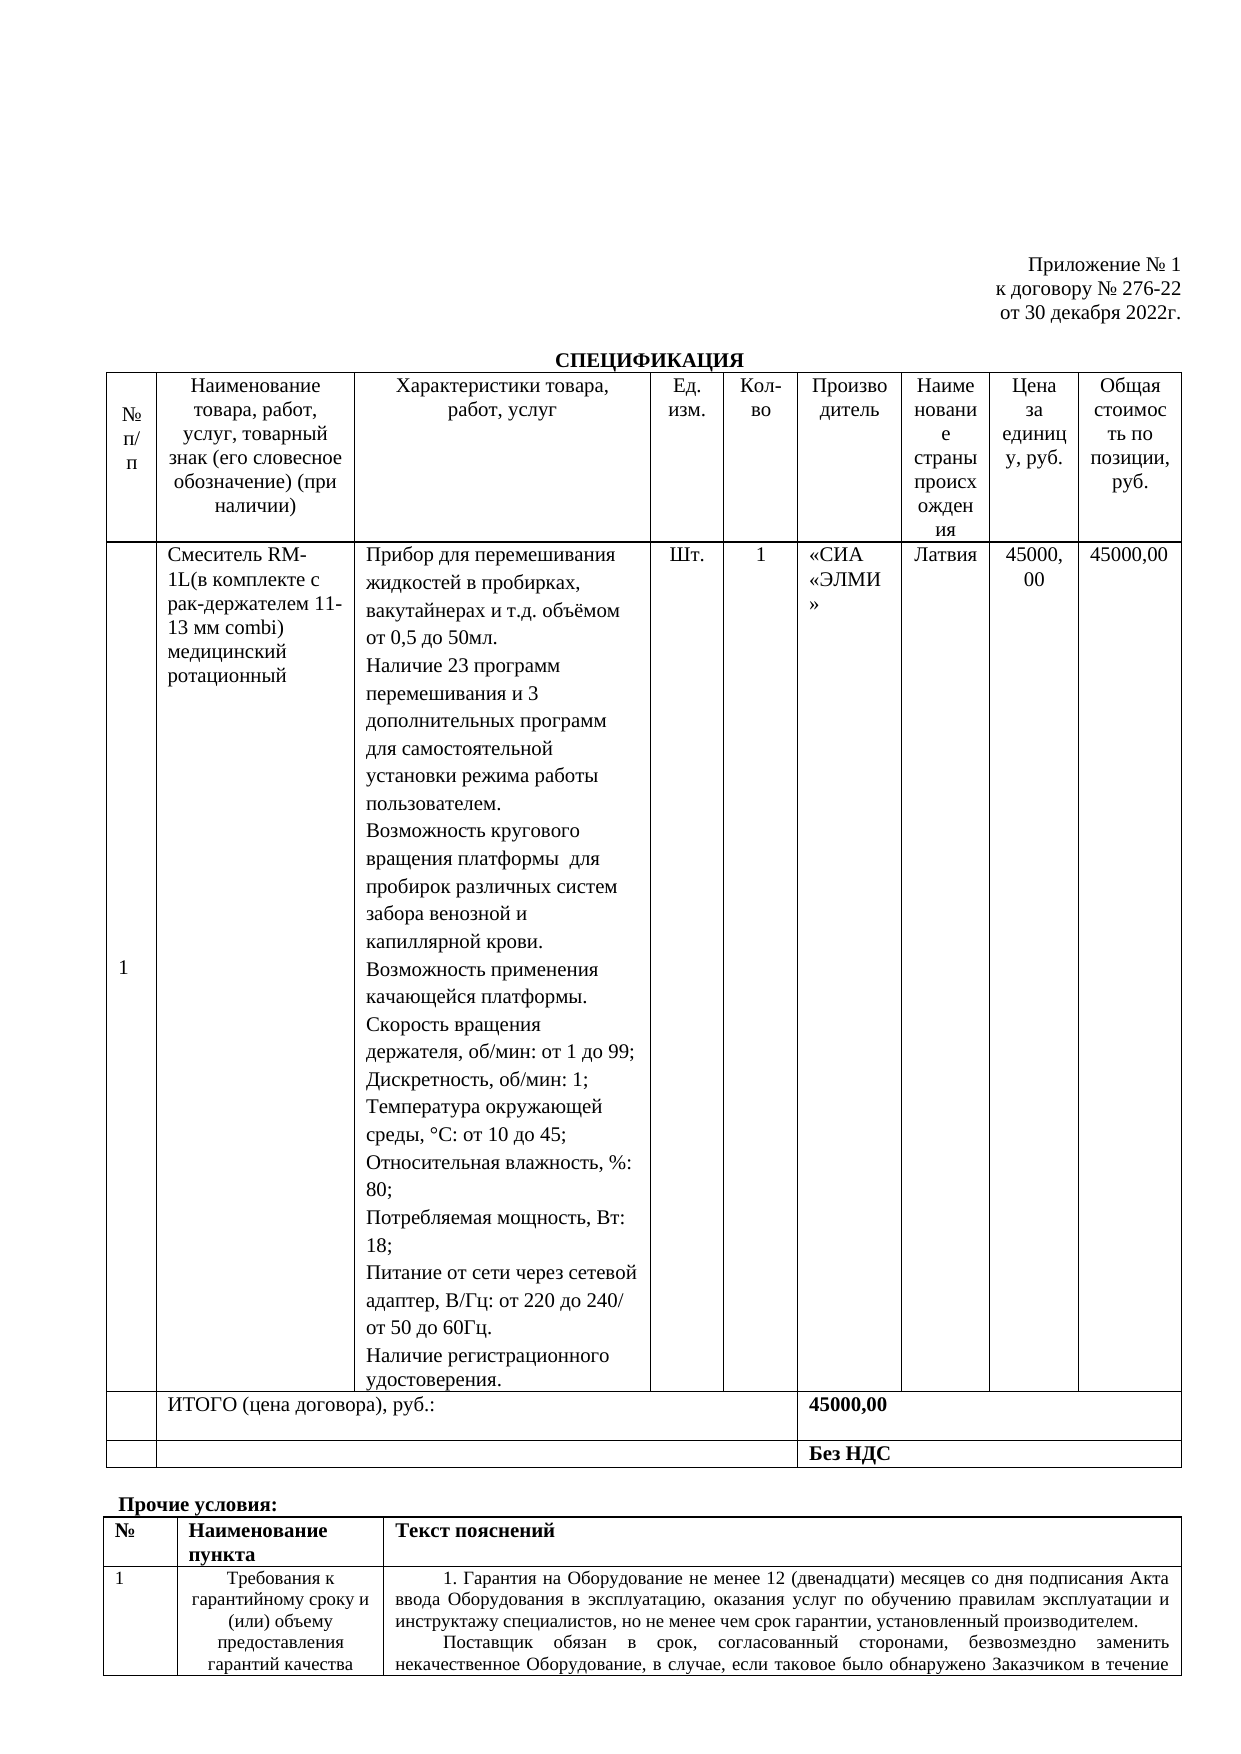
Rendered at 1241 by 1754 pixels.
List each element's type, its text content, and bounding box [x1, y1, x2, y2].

table_cell [107, 1441, 156, 1467]
text СПЕЦИФИКАЦИЯ [118, 348, 1181, 372]
table_header Текст пояснений [384, 1518, 1181, 1566]
table_header Общая стоимость по позиции, руб. [1079, 373, 1181, 541]
table_header Кол-во [724, 373, 797, 541]
table_header Характеристики товара, работ, услуг [355, 373, 650, 541]
table_header № [104, 1518, 177, 1566]
text к договору № 276-22 от 30 декабря 2022г. [568, 276, 1181, 324]
table_cell 45000,00 [798, 1392, 1181, 1440]
table_cell ИТОГО (цена договора), руб.: [157, 1392, 797, 1440]
text Приложение № 1 [118, 252, 1181, 276]
table_cell [157, 1441, 797, 1467]
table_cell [384, 1567, 1181, 1674]
text Прочие условия: [118, 1492, 1181, 1516]
table_cell 1 [107, 543, 156, 1391]
table_cell 45000,00 [1079, 543, 1181, 1391]
table_header Производитель [798, 373, 901, 541]
table_cell Смеситель RM-1L(в комплекте с рак-держателем 11-13 мм combi) медицинский ротационный [157, 543, 354, 1391]
table_cell 45000,00 [990, 543, 1078, 1391]
table_header Наименование товара, работ, услуг, товарный знак (его словесное обозначение) (при наличии) [157, 373, 354, 541]
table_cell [178, 1567, 383, 1674]
table_cell Прибор для перемешивания жидкостей в пробирках, вакутайнерах и т.д. объёмом от 0,5 до 50мл. Наличие 23 программ перемешивания и 3 дополнительных программ для самостоятельной установки режима работы пользователем. Возможность кругового вращения платформы для пробирок различных систем забора венозной и капиллярной крови. Возможность применения качающейся платформы. Скорость вращения держателя, об/мин: от 1 до 99; Дискретность, об/мин: 1; Температура окружающей среды, °С: от 10 до 45; Относительная влажность, %: 80; Потребляемая мощность, Вт: 18; Питание от сети через сетевой адаптер, В/Гц: от 220 до 240/ от 50 до 60Гц. Наличие регистрационного удостоверения. [355, 543, 650, 1391]
table_cell 1 [724, 543, 797, 1391]
table_cell Латвия [902, 543, 989, 1391]
table_cell Без НДС [798, 1441, 1181, 1467]
table_cell «СИА «ЭЛМИ» [798, 543, 901, 1391]
table_cell Шт. [651, 543, 723, 1391]
table_header Наименование страны происхождения [902, 373, 989, 541]
table_cell 1 [104, 1567, 177, 1674]
table_header № п/п [107, 373, 156, 541]
table_header Ед. изм. [651, 373, 723, 541]
table_cell [107, 1392, 156, 1440]
table_header Наименование пункта [178, 1518, 383, 1566]
table_header Цена за единицу, руб. [990, 373, 1078, 541]
